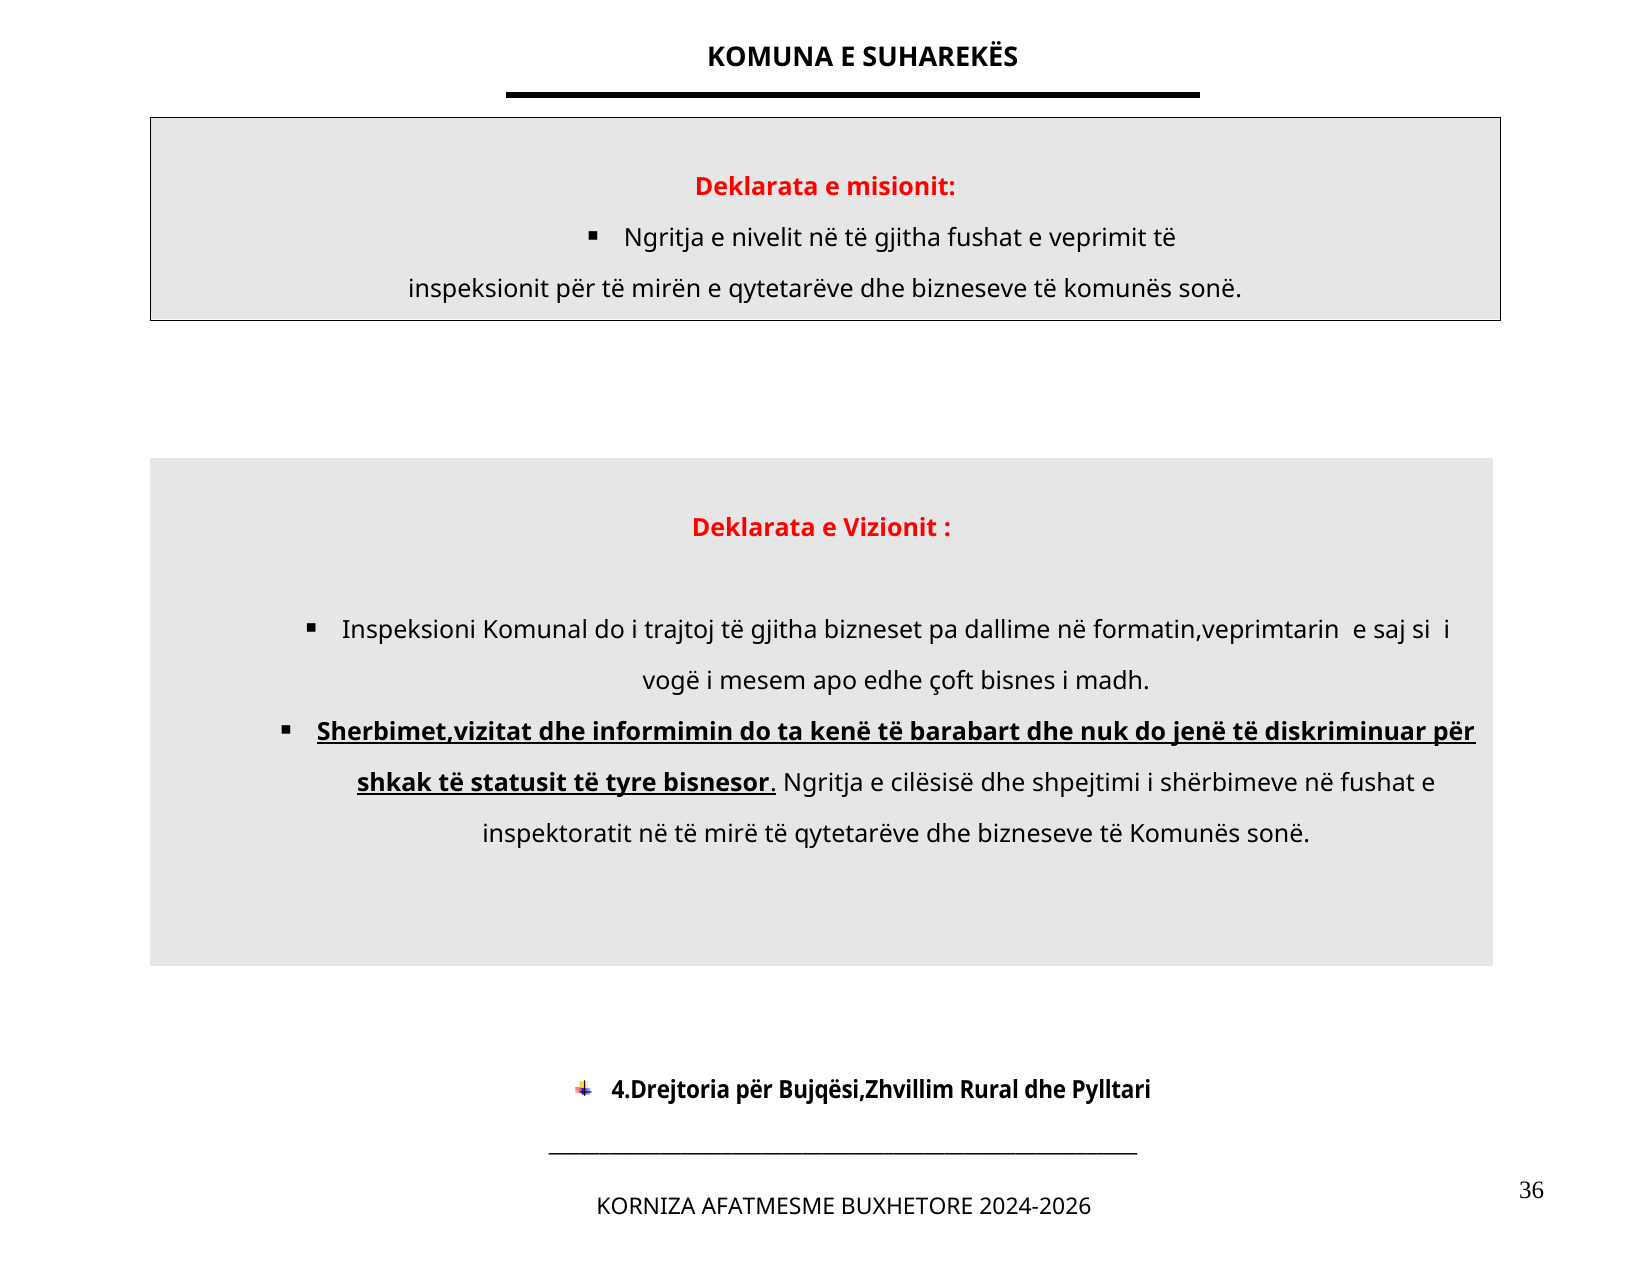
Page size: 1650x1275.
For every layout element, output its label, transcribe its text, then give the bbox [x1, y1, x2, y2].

list 4.Drejtoria për Bujqësi,Zhvillim Rural dhe Pylltari [150, 1069, 1575, 1106]
picture [575, 1079, 592, 1096]
table_header Deklarata e Vizionit : Inspeksioni Komunal do i trajtoj të gjitha bizneset pa dallime në formatin,veprimtarin e saj si i vogë i mesem apo edhe çoft bisnes i madh. Sherbimet,vizitat dhe informimin do ta kenë të barabart dhe nuk do jenë të diskriminuar për shkak të statusit të tyre bisnesor. Ngritja e cilësisë dhe shpejtimi i shërbimeve në fushat e inspektoratit në të mirë të qytetarëve dhe bizneseve të Komunës sonë. [150, 458, 1493, 966]
table_header Deklarata e misionit: Ngritja e nivelit në të gjitha fushat e veprimit të inspeksionit për të mirën e qytetarëve dhe bizneseve të komunës sonë. [151, 118, 1500, 319]
